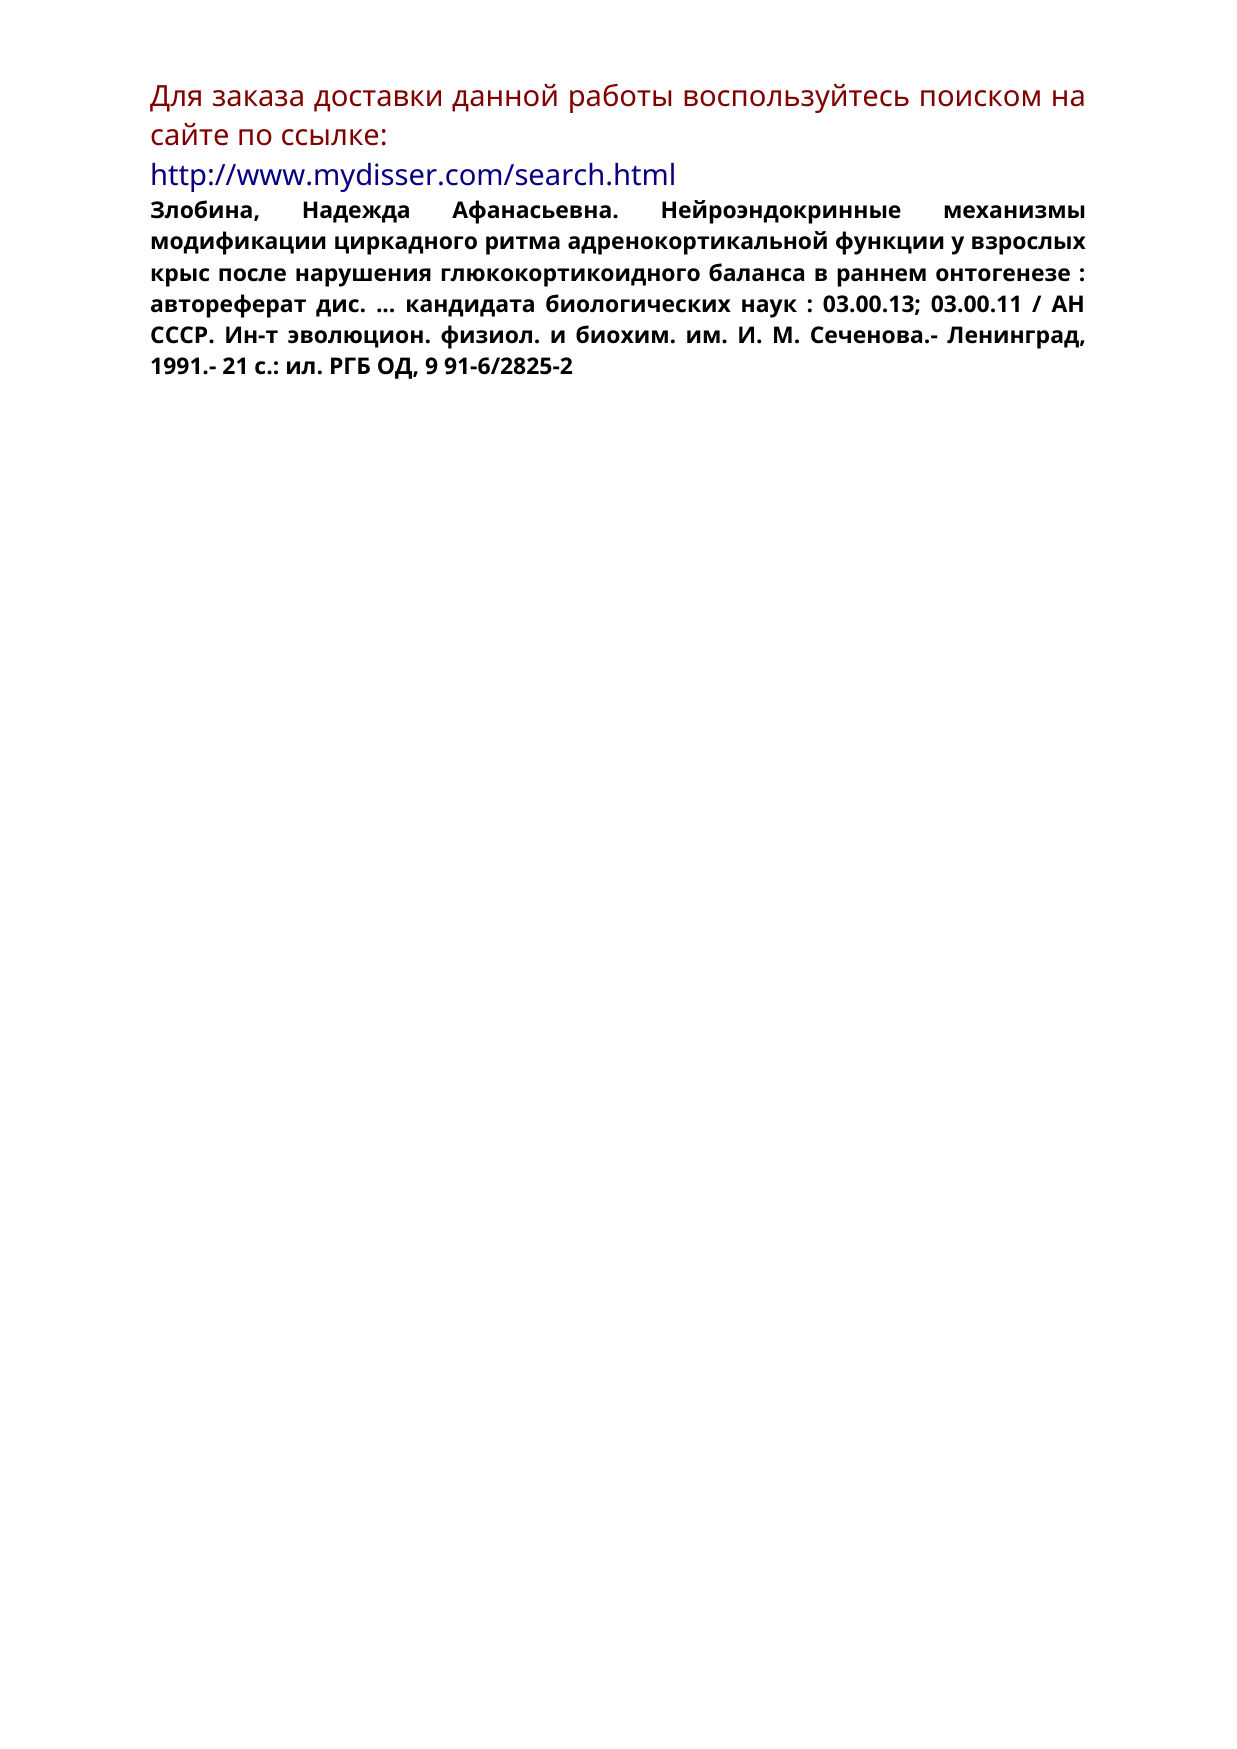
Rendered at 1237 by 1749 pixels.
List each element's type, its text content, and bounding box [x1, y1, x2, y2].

text Злобина, Надежда Афанасьевна. Нейроэндокринные механизмы модификации циркадного ритма адренокортикальной функции у взрослых крыс после нарушения глюкокортикоидного баланса в раннем онтогенезе : автореферат дис. ... кандидата биологических наук : 03.00.13; 03.00.11 / АН СССР. Ин-т эволюцион. физиол. и биохим. им. И. М. Сеченова.- Ленинград, 1991.- 21 с.: ил. РГБ ОД, 9 91-6/2825-2 [150, 194, 1086, 382]
